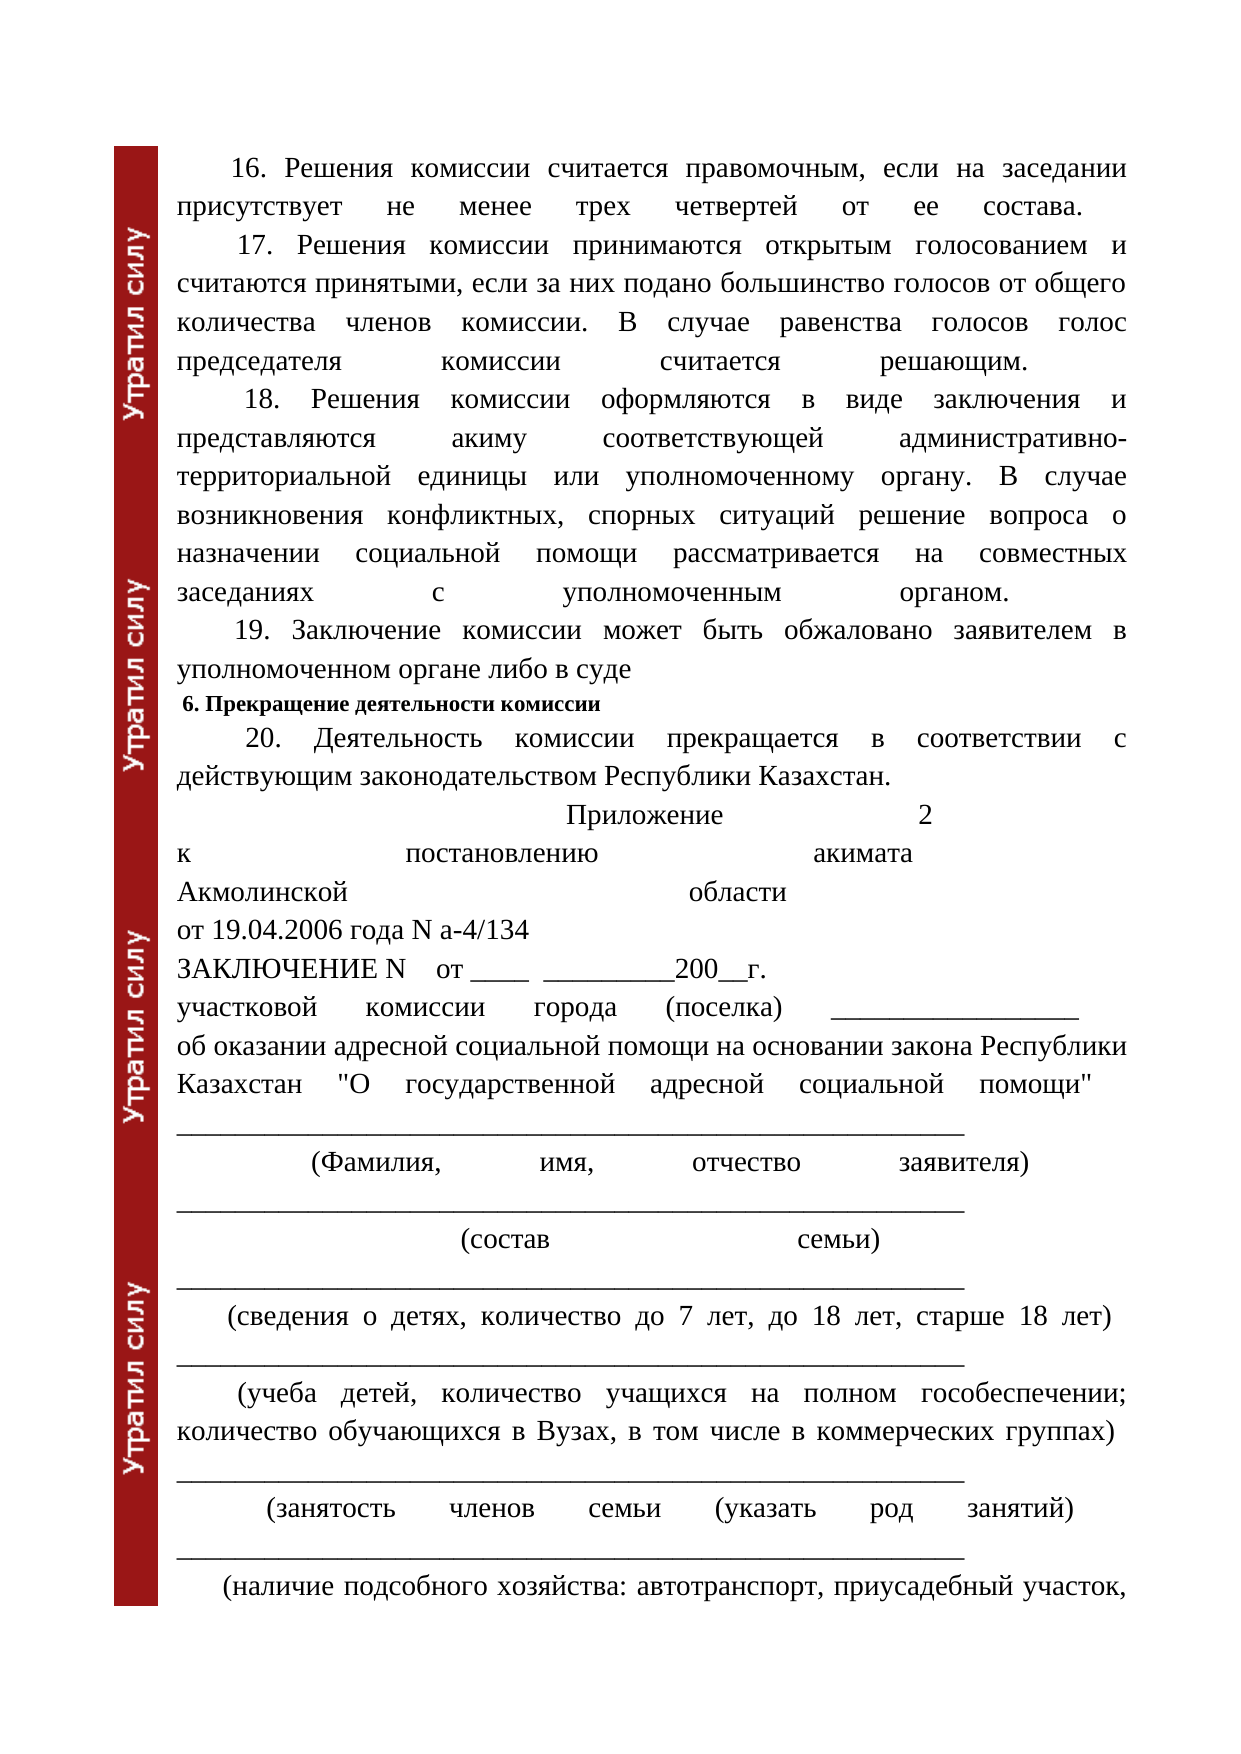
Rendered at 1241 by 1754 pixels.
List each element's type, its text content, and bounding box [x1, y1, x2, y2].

text 6. Прекращение деятельности комиссии [112, 689, 1128, 716]
picture [114, 792, 158, 797]
text Приложение 2 к постановлению акимата Акмолинской области от 19.04.2006 года N a-4/134 [112, 797, 1128, 946]
picture [114, 146, 158, 150]
picture [114, 1601, 158, 1606]
picture [114, 984, 158, 989]
text ЗАКЛЮЧЕНИЕ N от ____ _________200__г. [112, 951, 1128, 984]
picture [114, 716, 158, 720]
text 20. Деятельность комиссии прекращается в соответствии с действующим законодательством Республики Казахстан. [112, 720, 1128, 792]
picture [114, 946, 158, 951]
picture [114, 684, 158, 689]
